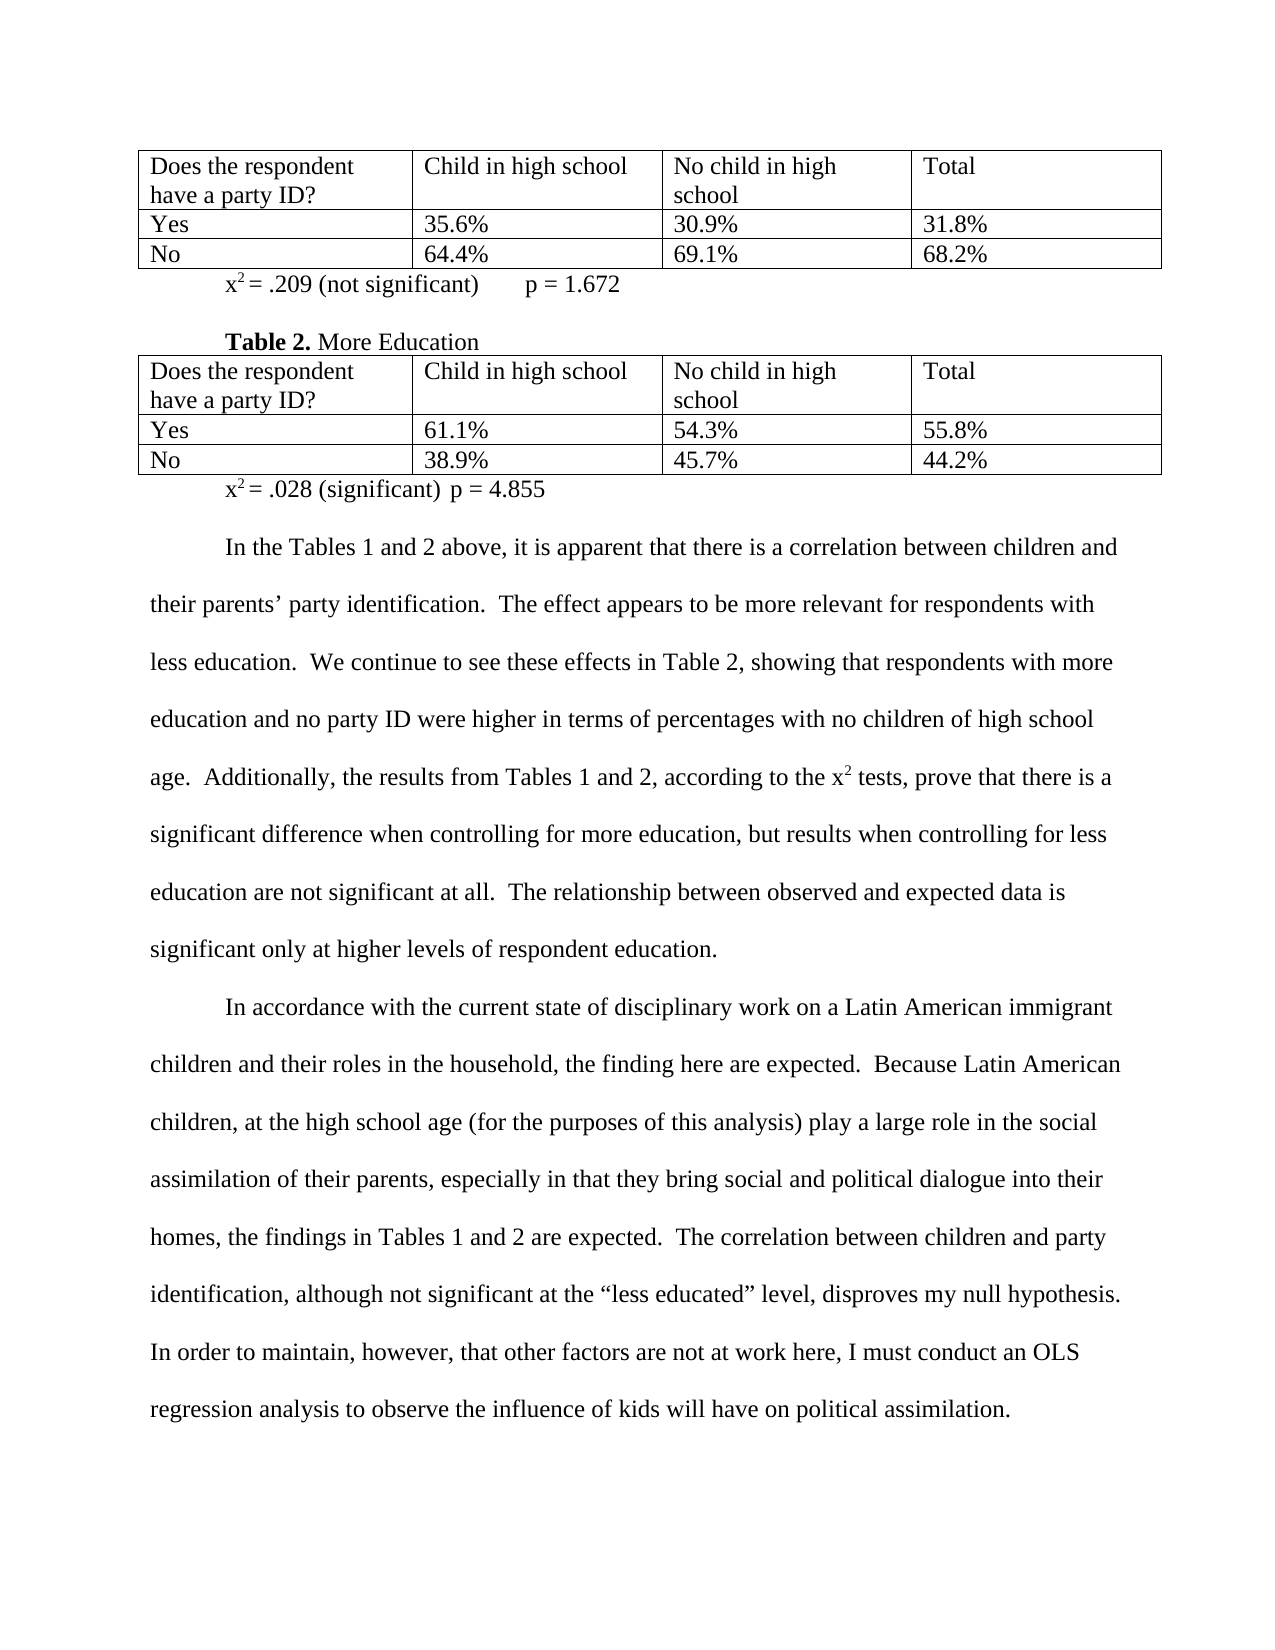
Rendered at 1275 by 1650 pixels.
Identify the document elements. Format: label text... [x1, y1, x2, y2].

table_cell 35.6% [413, 210, 662, 238]
table_header Does the respondent have a party ID? [139, 356, 412, 414]
table_cell 69.1% [663, 239, 911, 268]
table_header No child in high school [663, 151, 911, 208]
table_cell No [139, 239, 412, 268]
text Table 2. More Education [150, 327, 1125, 355]
table_header Does the respondent have a party ID? [139, 151, 412, 208]
table_cell Yes [139, 210, 412, 238]
table_cell 61.1% [413, 415, 662, 444]
text In accordance with the current state of disciplinary work on a Latin American immigrant children and their roles in the household, the finding here are expected. Because Latin American children, at the high school age (for the purposes of this analysis) play a large role in the social assimilation of their parents, especially in that they bring social and political dialogue into their homes, the findings in Tables 1 and 2 are expected. The correlation between children and party identification, although not significant at the “less educated” level, disproves my null hypothesis. In order to maintain, however, that other factors are not at work here, I must conduct an OLS regression analysis to observe the influence of kids will have on political assimilation. [150, 992, 1125, 1423]
table_header Total [912, 356, 1161, 414]
table_cell 64.4% [413, 239, 662, 268]
table_cell 31.8% [912, 210, 1161, 238]
table_cell 44.2% [912, 445, 1161, 473]
table_header Child in high school [413, 151, 662, 208]
table_header No child in high school [663, 356, 911, 414]
table_cell No [139, 445, 412, 473]
text In the Tables 1 and 2 above, it is apparent that there is a correlation between children and their parents’ party identification. The effect appears to be more relevant for respondents with less education. We continue to see these effects in Table 2, showing that respondents with more education and no party ID were higher in terms of percentages with no children of high school age. Additionally, the results from Tables 1 and 2, according to the x2 tests, prove that there is a significant difference when controlling for more education, but results when controlling for less education are not significant at all. The relationship between observed and expected data is significant only at higher levels of respondent education. [150, 532, 1125, 963]
table_cell 55.8% [912, 415, 1161, 444]
text x2 = .028 (significant) p = 4.855 [150, 475, 1125, 503]
table_cell 30.9% [663, 210, 911, 238]
table_cell 54.3% [663, 415, 911, 444]
table_cell 68.2% [912, 239, 1161, 268]
table_cell 45.7% [663, 445, 911, 473]
table_header Child in high school [413, 356, 662, 414]
table_cell Yes [139, 415, 412, 444]
table_header Total [912, 151, 1161, 208]
text x2 = .209 (not significant) p = 1.672 [150, 269, 1125, 298]
table_cell 38.9% [413, 445, 662, 473]
